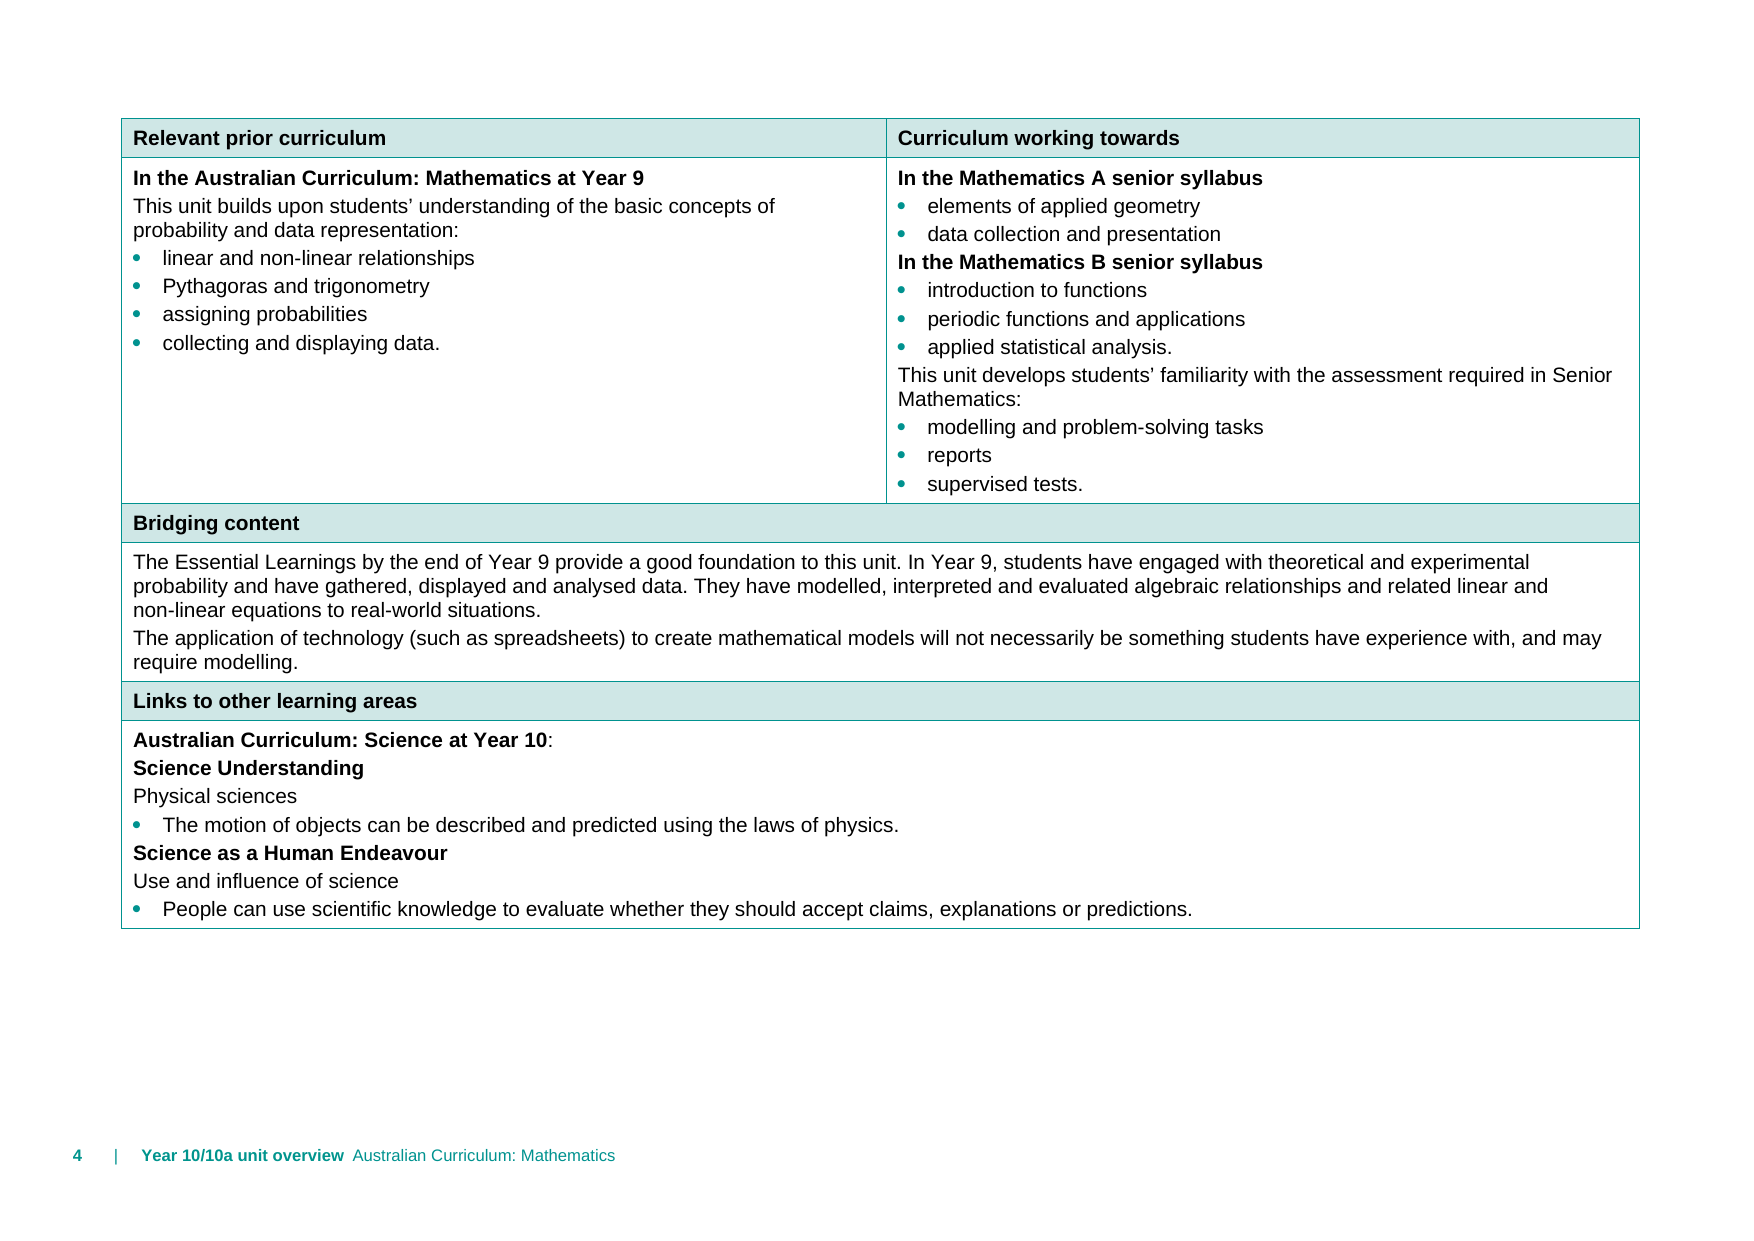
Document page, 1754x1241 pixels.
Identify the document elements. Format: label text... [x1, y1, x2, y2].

table_cell In the Mathematics A senior syllabus elements of applied geometry data collection and presentation In the Mathematics B senior syllabus introduction to functions periodic functions and applications applied statistical analysis. This unit develops students’ familiarity with the assessment required in Senior Mathematics: modelling and problem-solving tasks reports supervised tests. [887, 158, 1639, 502]
table_cell Bridging content [122, 504, 1639, 542]
table_header Relevant prior curriculum [122, 119, 886, 157]
table_header Curriculum working towards [887, 119, 1639, 157]
table_cell Australian Curriculum: Science at Year 10: Science Understanding Physical sciences The motion of objects can be described and predicted using the laws of physics. Science as a Human Endeavour Use and influence of science People can use scientific knowledge to evaluate whether they should accept claims, explanations or predictions. [122, 721, 1639, 928]
table_cell The Essential Learnings by the end of Year 9 provide a good foundation to this unit. In Year 9, students have engaged with theoretical and experimental probability and have gathered, displayed and analysed data. They have modelled, interpreted and evaluated algebraic relationships and related linear and non-linear equations to real-world situations. The application of technology (such as spreadsheets) to create mathematical models will not necessarily be something students have experience with, and may require modelling. [122, 543, 1639, 681]
table_cell In the Australian Curriculum: Mathematics at Year 9 This unit builds upon students’ understanding of the basic concepts of probability and data representation: linear and non-linear relationships Pythagoras and trigonometry assigning probabilities collecting and displaying data. [122, 158, 886, 502]
table_cell Links to other learning areas [122, 682, 1639, 720]
